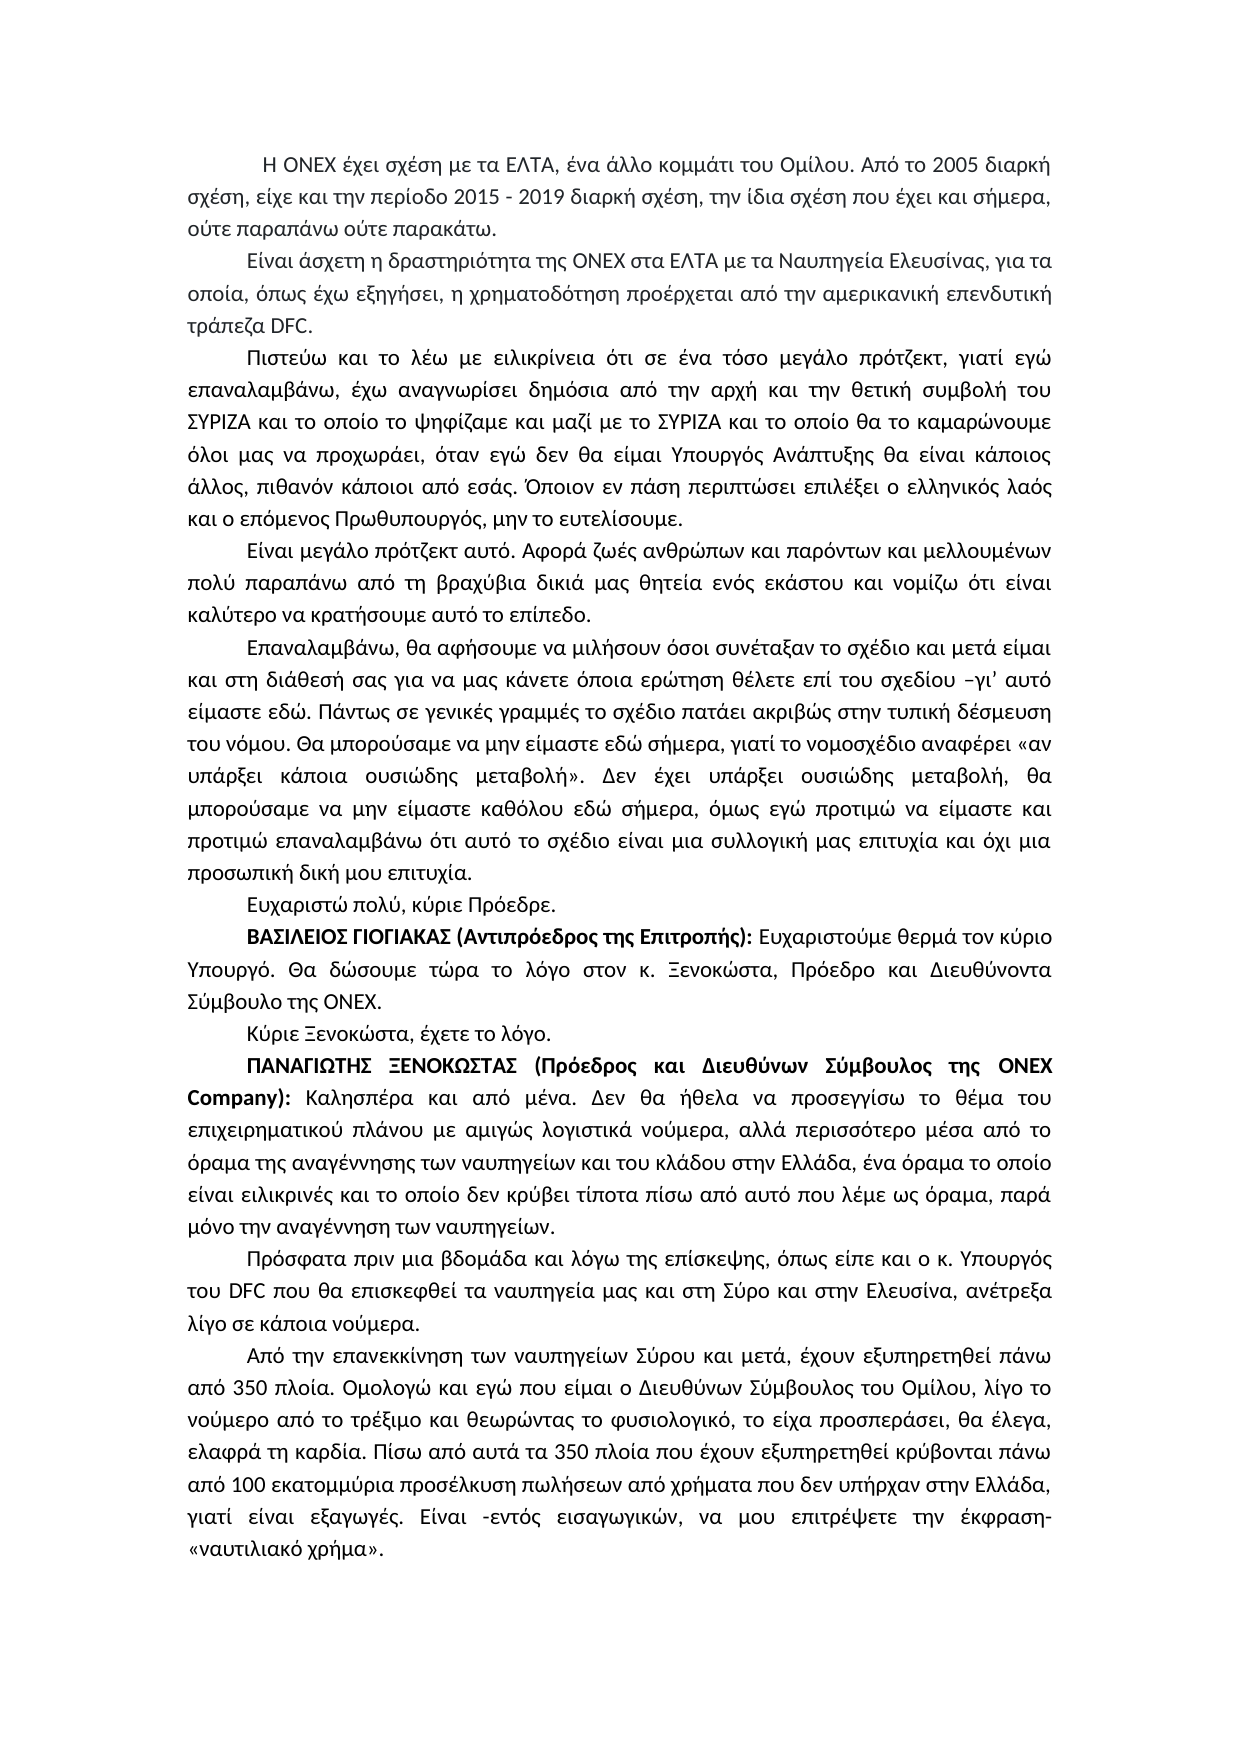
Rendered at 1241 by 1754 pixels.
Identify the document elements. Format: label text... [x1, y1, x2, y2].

text Η ONEX έχει σχέση με τα ΕΛΤΑ, ένα άλλο κομμάτι του Ομίλου. Από το 2005 διαρκή σχέση, είχε και την περίοδο 2015 - 2019 διαρκή σχέση, την ίδια σχέση που έχει και σήμερα, ούτε παραπάνω ούτε παρακάτω. [187, 150, 1053, 242]
text Πρόσφατα πριν μια βδομάδα και λόγω της επίσκεψης, όπως είπε και ο κ. Υπουργός του DFC που θα επισκεφθεί τα ναυπηγεία μας και στη Σύρο και στην Ελευσίνα, ανέτρεξα λίγο σε κάποια νούμερα. [187, 1244, 1053, 1337]
text Από την επανεκκίνηση των ναυπηγείων Σύρου και μετά, έχουν εξυπηρετηθεί πάνω από 350 πλοία. Ομολογώ και εγώ που είμαι ο Διευθύνων Σύμβουλος του Ομίλου, λίγο το νούμερο από το τρέξιμο και θεωρώντας το φυσιολογικό, το είχα προσπεράσει, θα έλεγα, ελαφρά τη καρδία. Πίσω από αυτά τα 350 πλοία που έχουν εξυπηρετηθεί κρύβονται πάνω από 100 εκατομμύρια προσέλκυση πωλήσεων από χρήματα που δεν υπήρχαν στην Ελλάδα, γιατί είναι εξαγωγές. Είναι -εντός εισαγωγικών, να μου επιτρέψετε την έκφραση- «ναυτιλιακό χρήμα». [187, 1341, 1053, 1562]
text ΒΑΣΙΛΕΙΟΣ ΓΙΟΓΙΑΚΑΣ (Αντιπρόεδρος της Επιτροπής): Ευχαριστούμε θερμά τον κύριο Υπουργό. Θα δώσουμε τώρα το λόγο στον κ. Ξενοκώστα, Πρόεδρο και Διευθύνοντα Σύμβουλο της ONEX. [187, 922, 1053, 1015]
text Πιστεύω και το λέω με ειλικρίνεια ότι σε ένα τόσο μεγάλο πρότζεκτ, γιατί εγώ επαναλαμβάνω, έχω αναγνωρίσει δημόσια από την αρχή και την θετική συμβολή του ΣΥΡΙΖΑ και το οποίο το ψηφίζαμε και μαζί με το ΣΥΡΙΖΑ και το οποίο θα το καμαρώνουμε όλοι μας να προχωράει, όταν εγώ δεν θα είμαι Υπουργός Ανάπτυξης θα είναι κάποιος άλλος, πιθανόν κάποιοι από εσάς. Όποιον εν πάση περιπτώσει επιλέξει ο ελληνικός λαός και ο επόμενος Πρωθυπουργός, μην το ευτελίσουμε. [187, 343, 1053, 532]
text Επαναλαμβάνω, θα αφήσουμε να μιλήσουν όσοι συνέταξαν το σχέδιο και μετά είμαι και στη διάθεσή σας για να μας κάνετε όποια ερώτηση θέλετε επί του σχεδίου –γι’ αυτό είμαστε εδώ. Πάντως σε γενικές γραμμές το σχέδιο πατάει ακριβώς στην τυπική δέσμευση του νόμου. Θα μπορούσαμε να μην είμαστε εδώ σήμερα, γιατί το νομοσχέδιο αναφέρει «αν υπάρξει κάποια ουσιώδης μεταβολή». Δεν έχει υπάρξει ουσιώδης μεταβολή, θα μπορούσαμε να μην είμαστε καθόλου εδώ σήμερα, όμως εγώ προτιμώ να είμαστε και προτιμώ επαναλαμβάνω ότι αυτό το σχέδιο είναι μια συλλογική μας επιτυχία και όχι μια προσωπική δική μου επιτυχία. [187, 633, 1053, 886]
text ΠΑΝΑΓΙΩΤΗΣ ΞΕΝΟΚΩΣΤΑΣ (Πρόεδρος και Διευθύνων Σύμβουλος της ONEX Company): Καλησπέρα και από μένα. Δεν θα ήθελα να προσεγγίσω το θέμα του επιχειρηματικού πλάνου με αμιγώς λογιστικά νούμερα, αλλά περισσότερο μέσα από το όραμα της αναγέννησης των ναυπηγείων και του κλάδου στην Ελλάδα, ένα όραμα το οποίο είναι ειλικρινές και το οποίο δεν κρύβει τίποτα πίσω από αυτό που λέμε ως όραμα, παρά μόνο την αναγέννηση των ναυπηγείων. [187, 1051, 1053, 1240]
text Είναι μεγάλο πρότζεκτ αυτό. Αφορά ζωές ανθρώπων και παρόντων και μελλουμένων πολύ παραπάνω από τη βραχύβια δικιά μας θητεία ενός εκάστου και νομίζω ότι είναι καλύτερο να κρατήσουμε αυτό το επίπεδο. [187, 536, 1053, 629]
text Κύριε Ξενοκώστα, έχετε το λόγο. [187, 1019, 1053, 1047]
text Ευχαριστώ πολύ, κύριε Πρόεδρε. [187, 890, 1053, 918]
text Είναι άσχετη η δραστηριότητα της ONEX στα ΕΛΤΑ με τα Ναυπηγεία Ελευσίνας, για τα οποία, όπως έχω εξηγήσει, η χρηματοδότηση προέρχεται από την αμερικανική επενδυτική τράπεζα DFC. [187, 247, 1053, 339]
